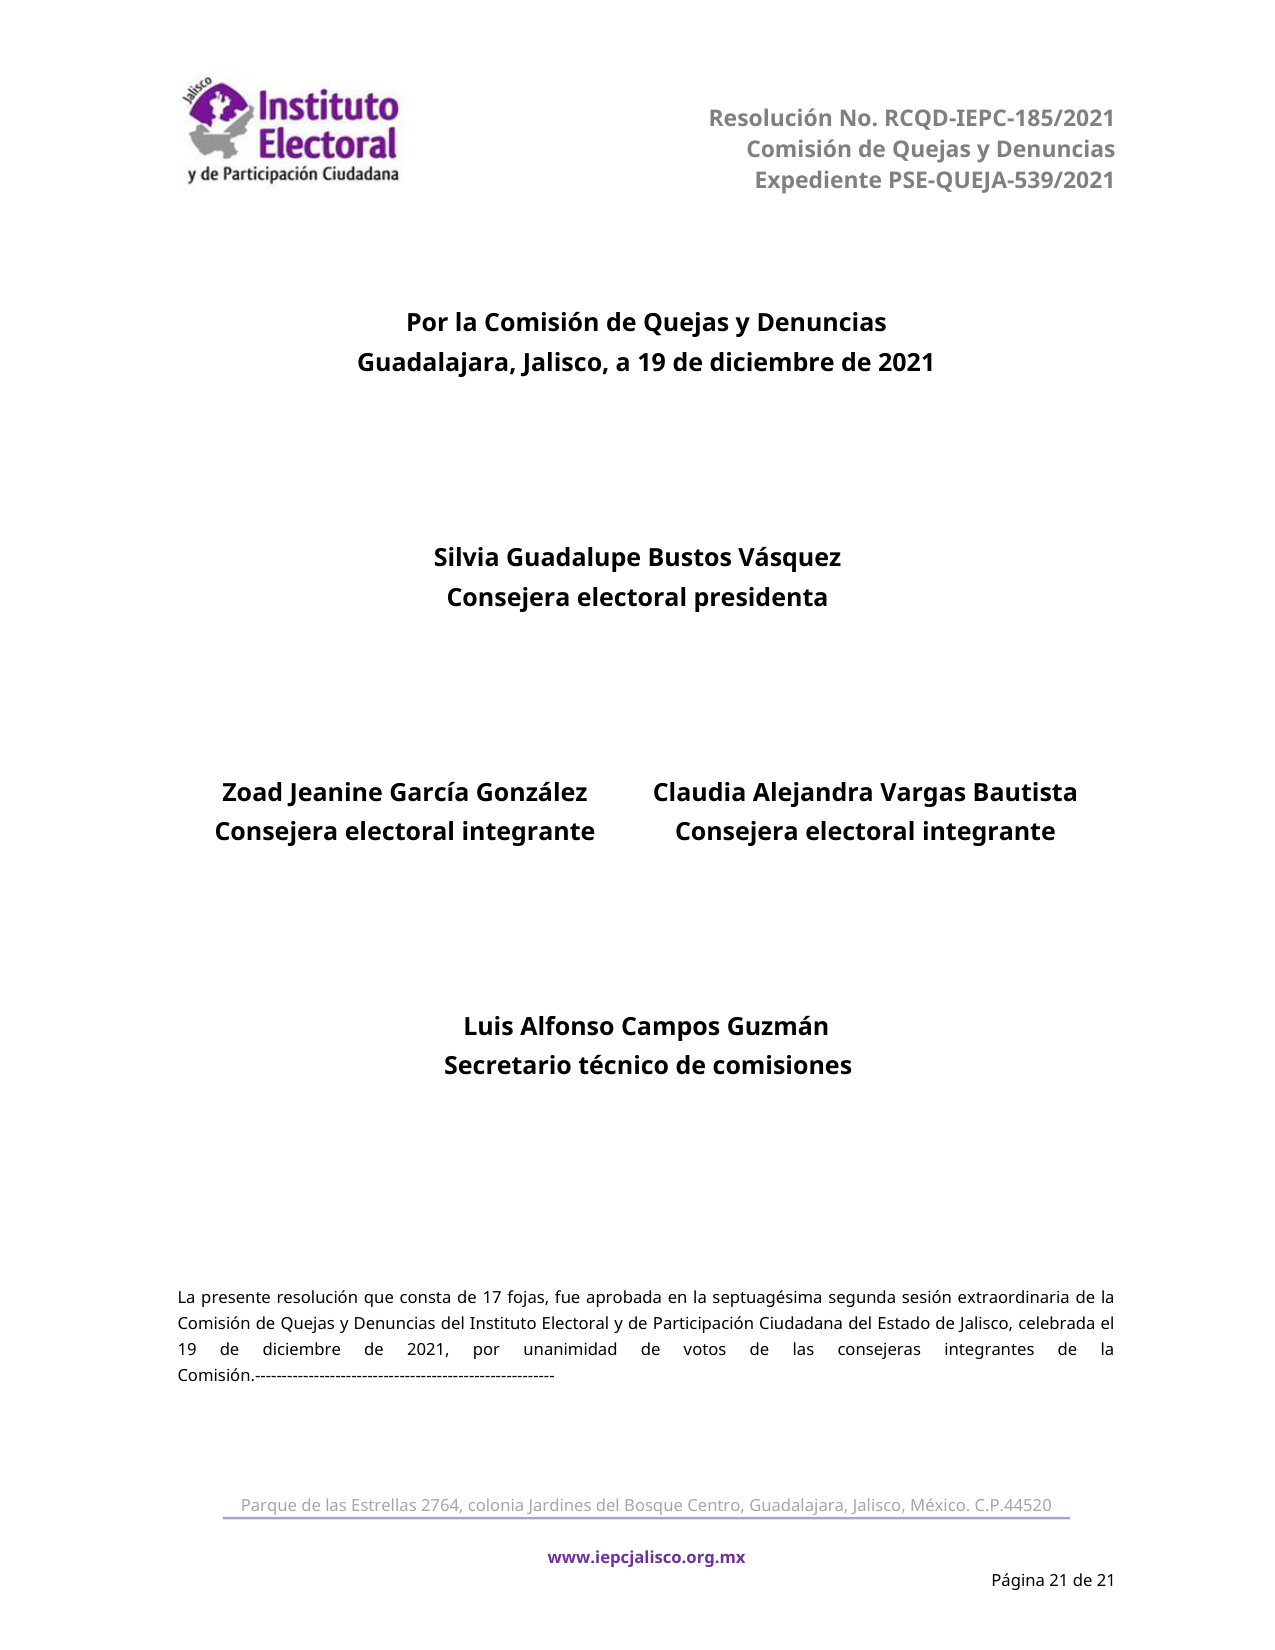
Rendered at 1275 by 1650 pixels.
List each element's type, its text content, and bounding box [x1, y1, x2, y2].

text La presente resolución que consta de 17 fojas, fue aprobada en la septuagésima segunda sesión extraordinaria de la Comisión de Quejas y Denuncias del Instituto Electoral y de Participación Ciudadana del Estado de Jalisco, celebrada el 19 de diciembre de 2021, por unanimidad de votos de las consejeras integrantes de la Comisión.-------------------------------------------------------- [177, 1286, 1116, 1387]
table_cell Zoad Jeanine García González Consejera electoral integrante [177, 618, 633, 852]
text Luis Alfonso Campos Guzmán [177, 1008, 1116, 1042]
table_cell Claudia Alejandra Vargas Bautista Consejera electoral integrante [633, 618, 1098, 852]
table_header Silvia Guadalupe Bustos Vásquez Consejera electoral presidenta [177, 540, 1098, 617]
picture [177, 73, 406, 194]
text Guadalajara, Jalisco, a 19 de diciembre de 2021 [177, 344, 1116, 378]
text Secretario técnico de comisiones [398, 1047, 1116, 1082]
text Por la Comisión de Quejas y Denuncias [177, 305, 1116, 339]
